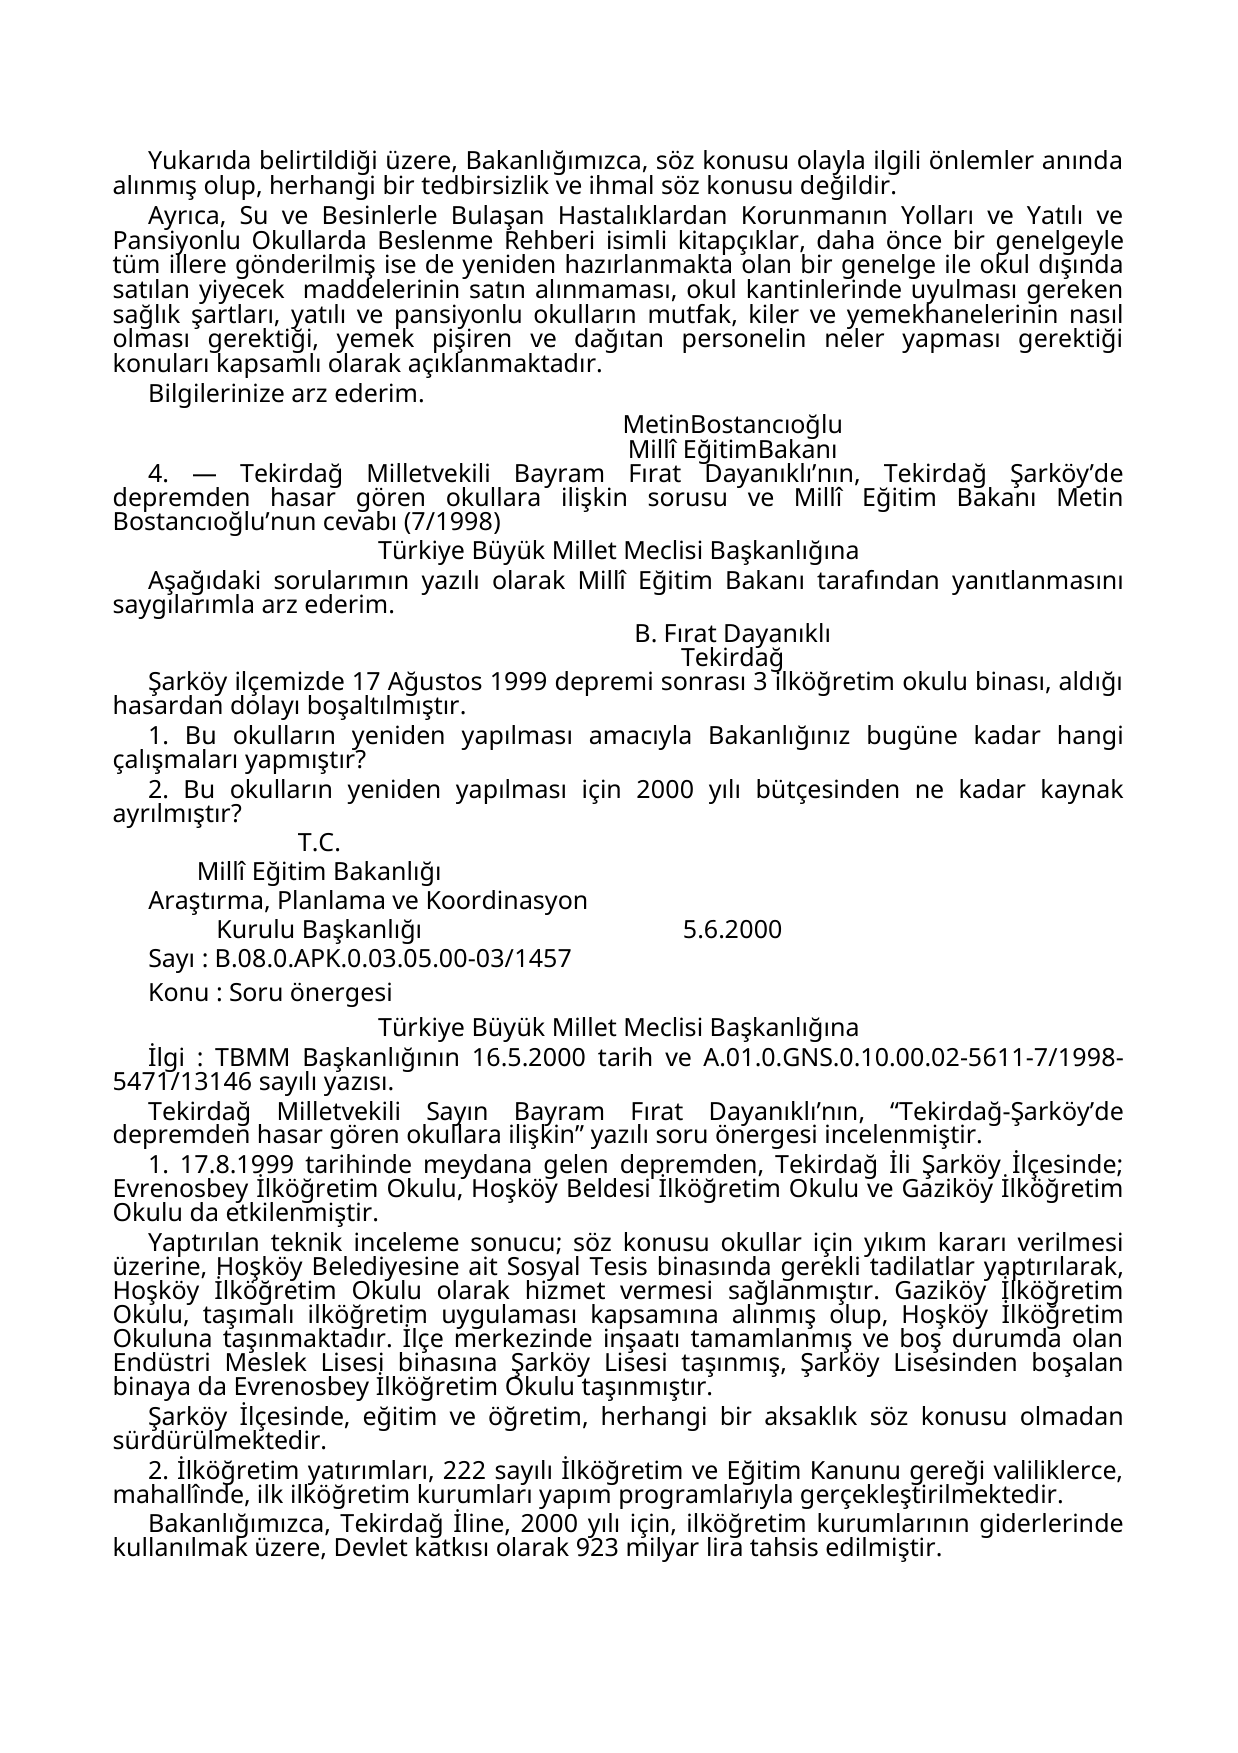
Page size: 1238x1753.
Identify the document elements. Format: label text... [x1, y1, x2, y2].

text İlgi : TBMM Başkanlığının 16.5.2000 tarih ve A.01.0.GNS.0.10.00.02-5611-7/1998-5471/13146 sayılı yazısı. [112, 1047, 1125, 1095]
text Millî EğitimBakanı [112, 438, 1125, 463]
text Türkiye Büyük Millet Meclisi Başkanlığına [112, 541, 1125, 564]
text 1. 17.8.1999 tarihinde meydana gelen depremden, Tekirdağ İli Şarköy İlçesinde; Evrenosbey İlköğretim Okulu, Hoşköy Beldesi İlköğretim Okulu ve Gaziköy İlköğretim Okulu da etkilenmiştir. [112, 1154, 1125, 1226]
text Türkiye Büyük Millet Meclisi Başkanlığına [112, 1018, 1125, 1041]
text Yaptırılan teknik inceleme sonucu; söz konusu okullar için yıkım kararı verilmesi üzerine, Hoşköy Belediyesine ait Sosyal Tesis binasında gerekli tadilatlar yaptırılarak, Hoşköy İlköğretim Okulu olarak hizmet vermesi sağlanmıştır. Gaziköy İlköğretim Okulu, taşımalı ilköğretim uygulaması kapsamına alınmış olup, Hoşköy İlköğretim Okuluna taşınmaktadır. İlçe merkezinde inşaatı tamamlanmış ve boş durumda olan Endüstri Meslek Lisesi binasına Şarköy Lisesi taşınmış, Şarköy Lisesinden boşalan binaya da Evrenosbey İlköğretim Okulu taşınmıştır. [112, 1232, 1125, 1400]
text Aşağıdaki sorularımın yazılı olarak Millî Eğitim Bakanı tarafından yanıtlanmasını saygılarımla arz ederim. [112, 570, 1125, 618]
text 2. İlköğretim yatırımları, 222 sayılı İlköğretim ve Eğitim Kanunu gereği valiliklerce, mahallînde, ilk ilköğretim kurumları yapım programlarıyla gerçekleştirilmektedir. [112, 1460, 1125, 1508]
text Sayı : B.08.0.APK.0.03.05.00-03/1457 [112, 949, 1125, 972]
text Tekirdağ [112, 648, 1125, 672]
text Konu : Soru önergesi [112, 983, 1125, 1006]
text Şarköy ilçemizde 17 Ağustos 1999 depremi sonrası 3 ilköğretim okulu binası, aldığı hasardan dolayı boşaltılmıştır. [112, 672, 1125, 719]
text Bakanlığımızca, Tekirdağ İline, 2000 yılı için, ilköğretim kurumlarının giderlerinde kullanılmak üzere, Devlet katkısı olarak 923 milyar lira tahsis edilmiştir. [112, 1514, 1125, 1562]
text 4. — Tekirdağ Milletvekili Bayram Fırat Dayanıklı’nın, Tekirdağ Şarköy’de depremden hasar gören okullara ilişkin sorusu ve Millî Eğitim Bakanı Metin Bostancıoğlu’nun cevabı (7/1998) [112, 463, 1125, 535]
text MetinBostancıoğlu [112, 414, 1125, 438]
text T.C. [112, 833, 1125, 856]
text 2. Bu okulların yeniden yapılması için 2000 yılı bütçesinden ne kadar kaynak ayrılmıştır? [112, 779, 1125, 827]
text Ayrıca, Su ve Besinlerle Bulaşan Hastalıklardan Korunmanın Yolları ve Yatılı ve Pansiyonlu Okullarda Beslenme Rehberi isimli kitapçıklar, daha önce bir genelgeyle tüm illere gönderilmiş ise de yeniden hazırlanmakta olan bir genelge ile okul dışında satılan yiyecek maddelerinin satın alınmaması, okul kantinlerinde uyulması gereken sağlık şartları, yatılı ve pansiyonlu okulların mutfak, kiler ve yemekhanelerinin nasıl olması gerektiği, yemek pişiren ve dağıtan personelin neler yapması gerektiği konuları kapsamlı olarak açıklanmaktadır. [112, 205, 1125, 377]
text 1. Bu okulların yeniden yapılması amacıyla Bakanlığınız bugüne kadar hangi çalışmaları yapmıştır? [112, 726, 1125, 773]
text Bilgilerinize arz ederim. [112, 383, 1125, 408]
text B. Fırat Dayanıklı [112, 624, 1125, 648]
text Millî Eğitim Bakanlığı [112, 862, 1125, 885]
text Şarköy İlçesinde, eğitim ve öğretim, herhangi bir aksaklık söz konusu olmadan sürdürülmektedir. [112, 1406, 1125, 1454]
text Tekirdağ Milletvekili Sayın Bayram Fırat Dayanıklı’nın, “Tekirdağ-Şarköy’de depremden hasar gören okullara ilişkin” yazılı soru önergesi incelenmiştir. [112, 1101, 1125, 1149]
text Kurulu Başkanlığı 5.6.2000 [112, 920, 1125, 943]
text Araştırma, Planlama ve Koordinasyon [112, 891, 1125, 914]
text Yukarıda belirtildiği üzere, Bakanlığımızca, söz konusu olayla ilgili önlemler anında alınmış olup, herhangi bir tedbirsizlik ve ihmal söz konusu değildir. [112, 150, 1125, 199]
